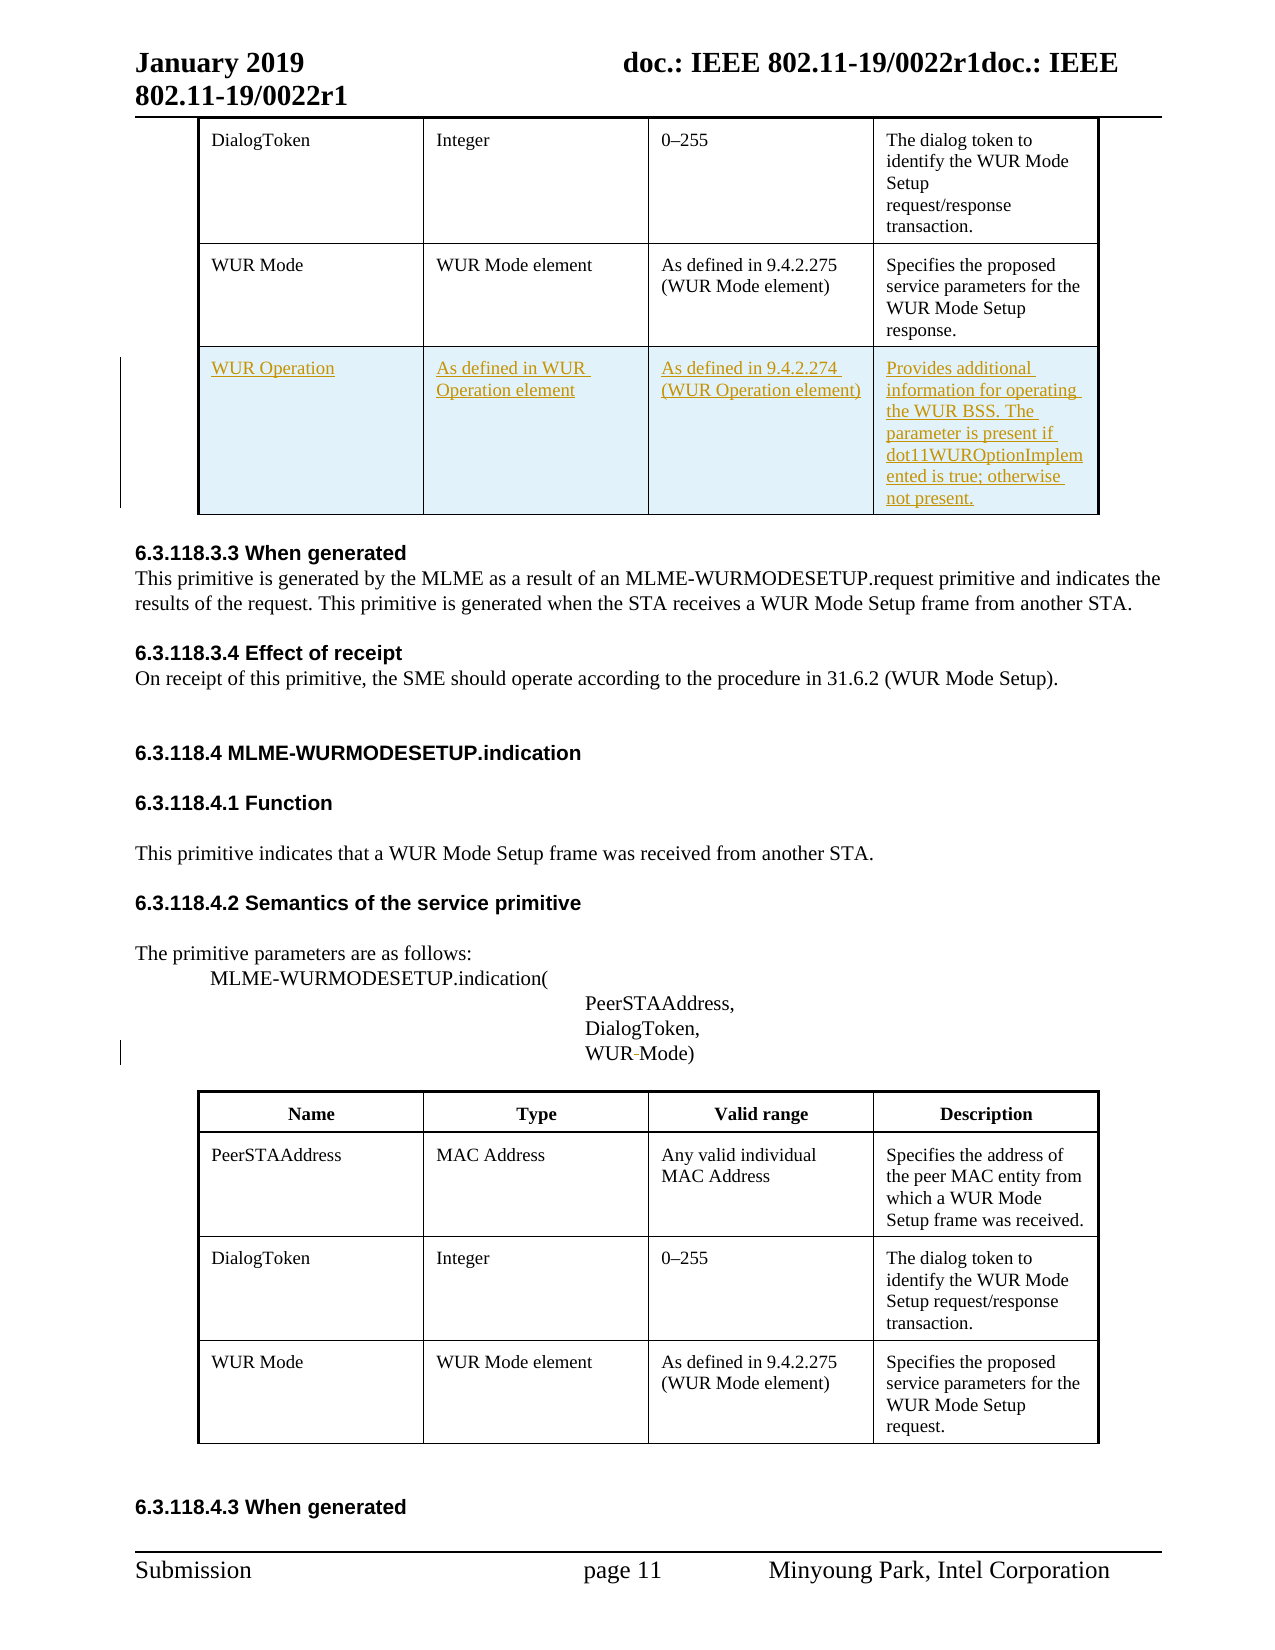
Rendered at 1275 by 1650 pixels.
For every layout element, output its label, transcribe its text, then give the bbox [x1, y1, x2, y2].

table_cell WUR Mode [200, 1341, 423, 1443]
text DialogToken, [585, 1015, 1162, 1040]
text The primitive parameters are as follows: [135, 940, 1162, 965]
text 6.3.118.4.1 Function [135, 790, 1162, 815]
text This primitive is generated by the MLME as a result of an MLME-WURMODESETUP.request primitive and indicates the results of the request. This primitive is generated when the STA receives a WUR Mode Setup frame from another STA. [135, 565, 1162, 615]
table_cell Integer [424, 119, 648, 243]
table_header Type [424, 1093, 648, 1131]
table_cell The dialog token to identify the WUR Mode Setup request/response transaction. [874, 1237, 1097, 1340]
table_header Name [200, 1093, 423, 1131]
text WURMode) [585, 1040, 1162, 1065]
text 6.3.118.4 MLME-WURMODESETUP.indication [135, 740, 1162, 765]
table_cell DialogToken [200, 1237, 423, 1340]
table_cell WUR Mode element [424, 1341, 648, 1443]
table_cell PeerSTAAddress [200, 1133, 423, 1236]
table_cell Integer [424, 1237, 648, 1340]
table_cell Specifies the proposed service parameters for the WUR Mode Setup request. [874, 1341, 1097, 1443]
table_header Valid range [649, 1093, 873, 1131]
table_cell The dialog token to identify the WUR Mode Setup request/response transaction. [874, 119, 1097, 243]
table_cell WUR Mode [200, 244, 423, 346]
table_cell DialogToken [200, 119, 423, 243]
text 6.3.118.3.3 When generated [135, 540, 1162, 565]
table_cell 0–255 [649, 119, 873, 243]
text 6.3.118.3.4 Effect of receipt [135, 640, 1162, 665]
text On receipt of this primitive, the SME should operate according to the procedure in 31.6.2 (WUR Mode Setup). [135, 665, 1162, 690]
text MLME-WURMODESETUP.indication( [210, 965, 1162, 990]
table_cell Any valid individual MAC Address [649, 1133, 873, 1236]
text 6.3.118.4.3 When generated [135, 1494, 1162, 1519]
table_cell 0–255 [649, 1237, 873, 1340]
text PeerSTAAddress, [585, 990, 1162, 1015]
table_header Description [874, 1093, 1097, 1131]
table_cell Specifies the address of the peer MAC entity from which a WUR Mode Setup frame was received. [874, 1133, 1097, 1236]
table_cell WUR Mode element [424, 244, 648, 346]
table_cell MAC Address [424, 1133, 648, 1236]
table_cell As defined in 9.4.2.275 (WUR Mode element) [649, 1341, 873, 1443]
text This primitive indicates that a WUR Mode Setup frame was received from another STA. [135, 840, 1162, 865]
table_cell As defined in 9.4.2.275 (WUR Mode element) [649, 244, 873, 346]
text 6.3.118.4.2 Semantics of the service primitive [135, 890, 1162, 915]
table_cell Specifies the proposed service parameters for the WUR Mode Setup response. [874, 244, 1097, 346]
